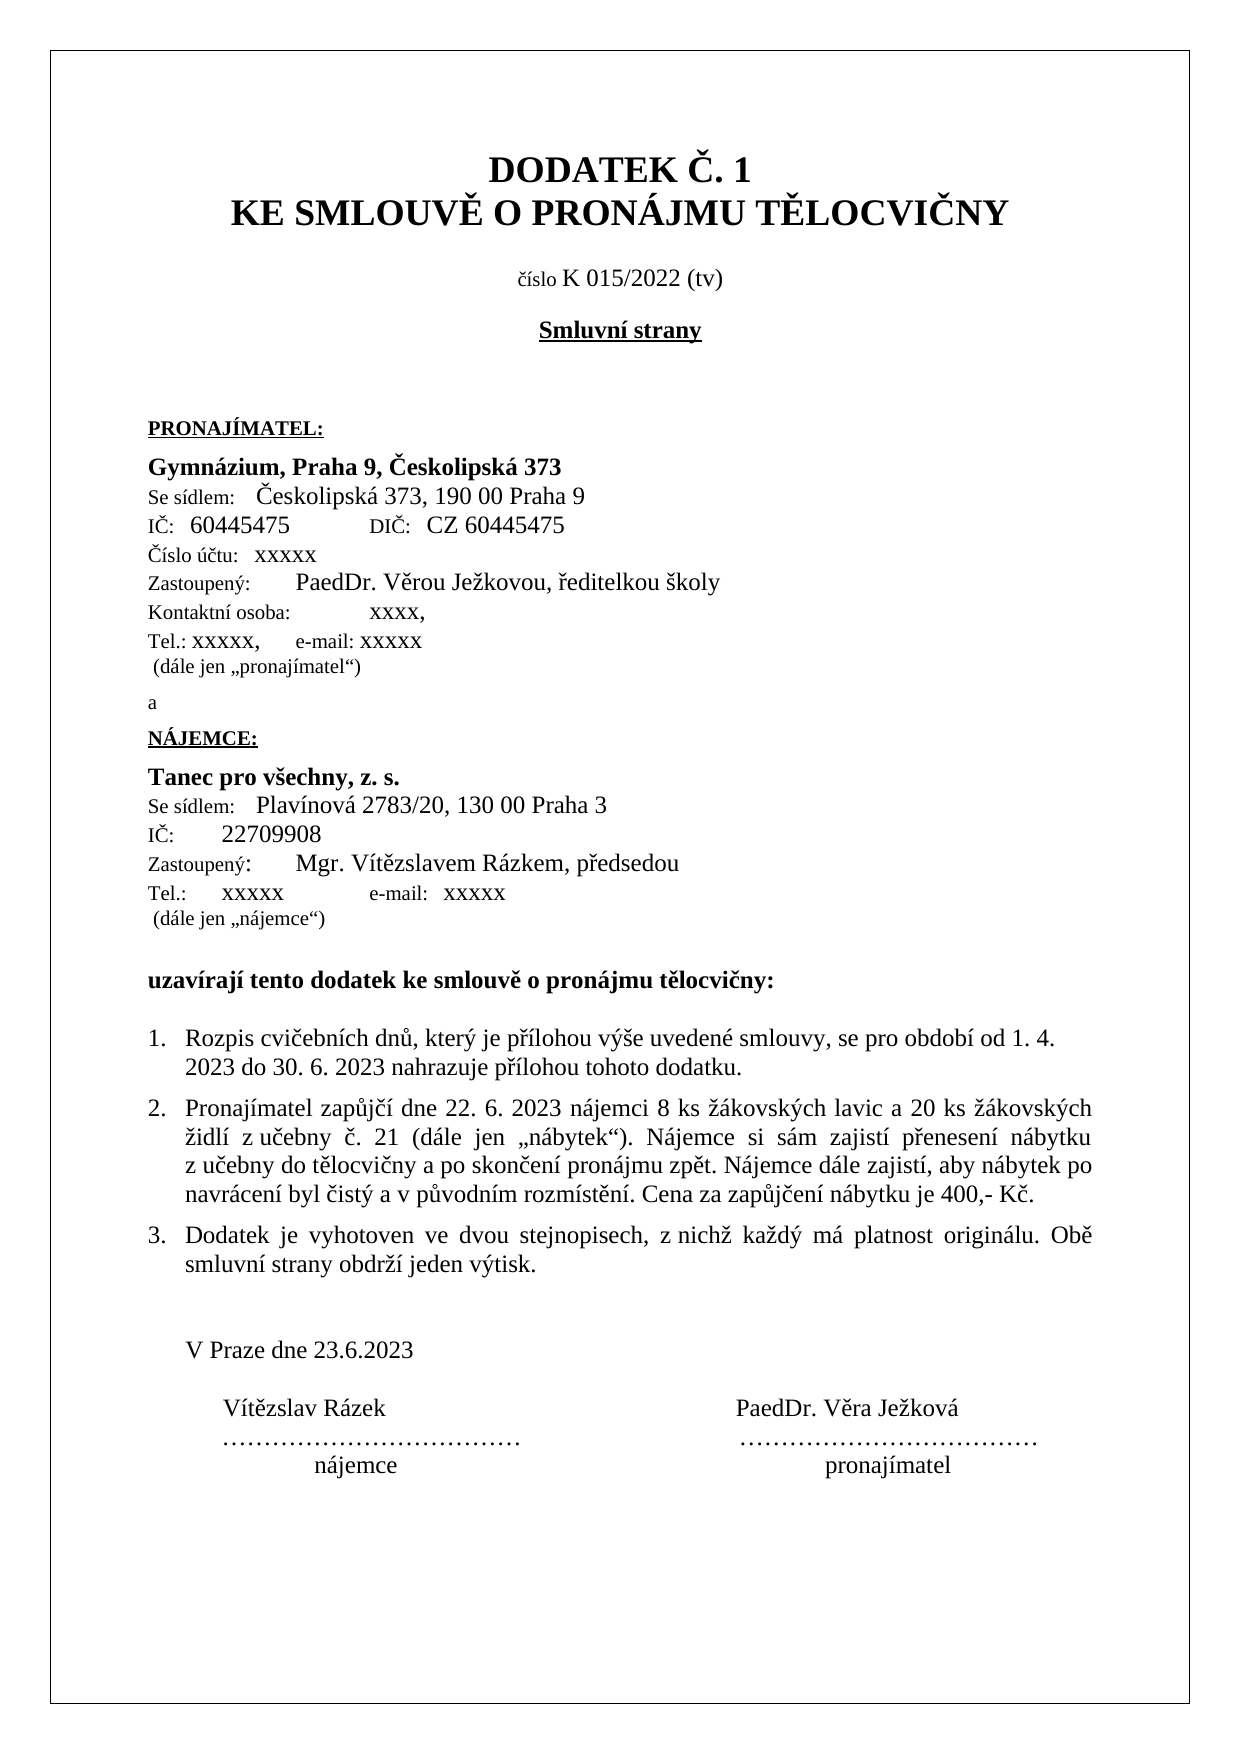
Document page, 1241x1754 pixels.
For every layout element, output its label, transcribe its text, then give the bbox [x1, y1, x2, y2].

text Kontaktní osoba: xxxx, [148, 596, 1093, 625]
list Rozpis cvičebních dnů, který je přílohou výše uvedené smlouvy, se pro období od 1. 4. 2023 do 30. 6. 2023 nahrazuje přílohou tohoto dodatku. [148, 1023, 1093, 1081]
text ke Smlouvě o pronájmu tělocvičny [148, 191, 1093, 234]
text Pronajímatel: [148, 416, 1093, 440]
text Vítězslav Rázek PaedDr. Věra Ježková [148, 1393, 1093, 1422]
text (dále jen „nájemce“) [148, 906, 1093, 929]
subtitle Gymnázium, Praha 9, Českolipská 373 [148, 452, 1093, 481]
text nájemce pronajímatel [148, 1451, 1093, 1479]
text Nájemce: [148, 726, 1093, 750]
list Dodatek je vyhotoven ve dvou stejnopisech, z nichž každý má platnost originálu. Obě smluvní strany obdrží jeden výtisk. [148, 1221, 1093, 1278]
text DODATEK č. 1 [148, 148, 1093, 191]
text Se sídlem: Českolipská 373, 190 00 Praha 9 [148, 481, 1093, 510]
text V Praze dne 23.6.2023 [148, 1336, 1093, 1364]
text IČ: 60445475 DIČ: CZ 60445475 [148, 510, 1093, 539]
text Číslo účtu: xxxxx [148, 539, 1093, 567]
text Tanec pro všechny, z. s. Se sídlem: Plavínová 2783/20, 130 00 Praha 3 IČ: 22709908 Zastoupený: Mgr. Vítězslavem Rázkem, předsedou Tel.: xxxxx e-mail: xxxxx [148, 762, 1093, 906]
text číslo K 015/2022 (tv) [148, 263, 1093, 291]
text Tel.: xxxxx, e-mail: xxxxx [148, 625, 1093, 654]
list Pronajímatel zapůjčí dne 22. 6. 2023 nájemci 8 ks žákovských lavic a 20 ks žákovských židlí z učebny č. 21 (dále jen „nábytek“). Nájemce si sám zajistí přenesení nábytku z učebny do tělocvičny a po skončení pronájmu zpět. Nájemce dále zajistí, aby nábytek po navrácení byl čistý a v původním rozmístění. Cena za zapůjčení nábytku je 400,- Kč. [148, 1093, 1093, 1208]
text uzavírají tento dodatek ke smlouvě o pronájmu tělocvičny: [148, 966, 1093, 994]
text (dále jen „pronajímatel“) [148, 654, 1093, 678]
text ……………………………… ……………………………… [148, 1422, 1093, 1451]
text a [148, 690, 1093, 714]
text Zastoupený: PaedDr. Věrou Ježkovou, ředitelkou školy [148, 567, 1093, 596]
subtitle Smluvní strany [148, 315, 1093, 344]
